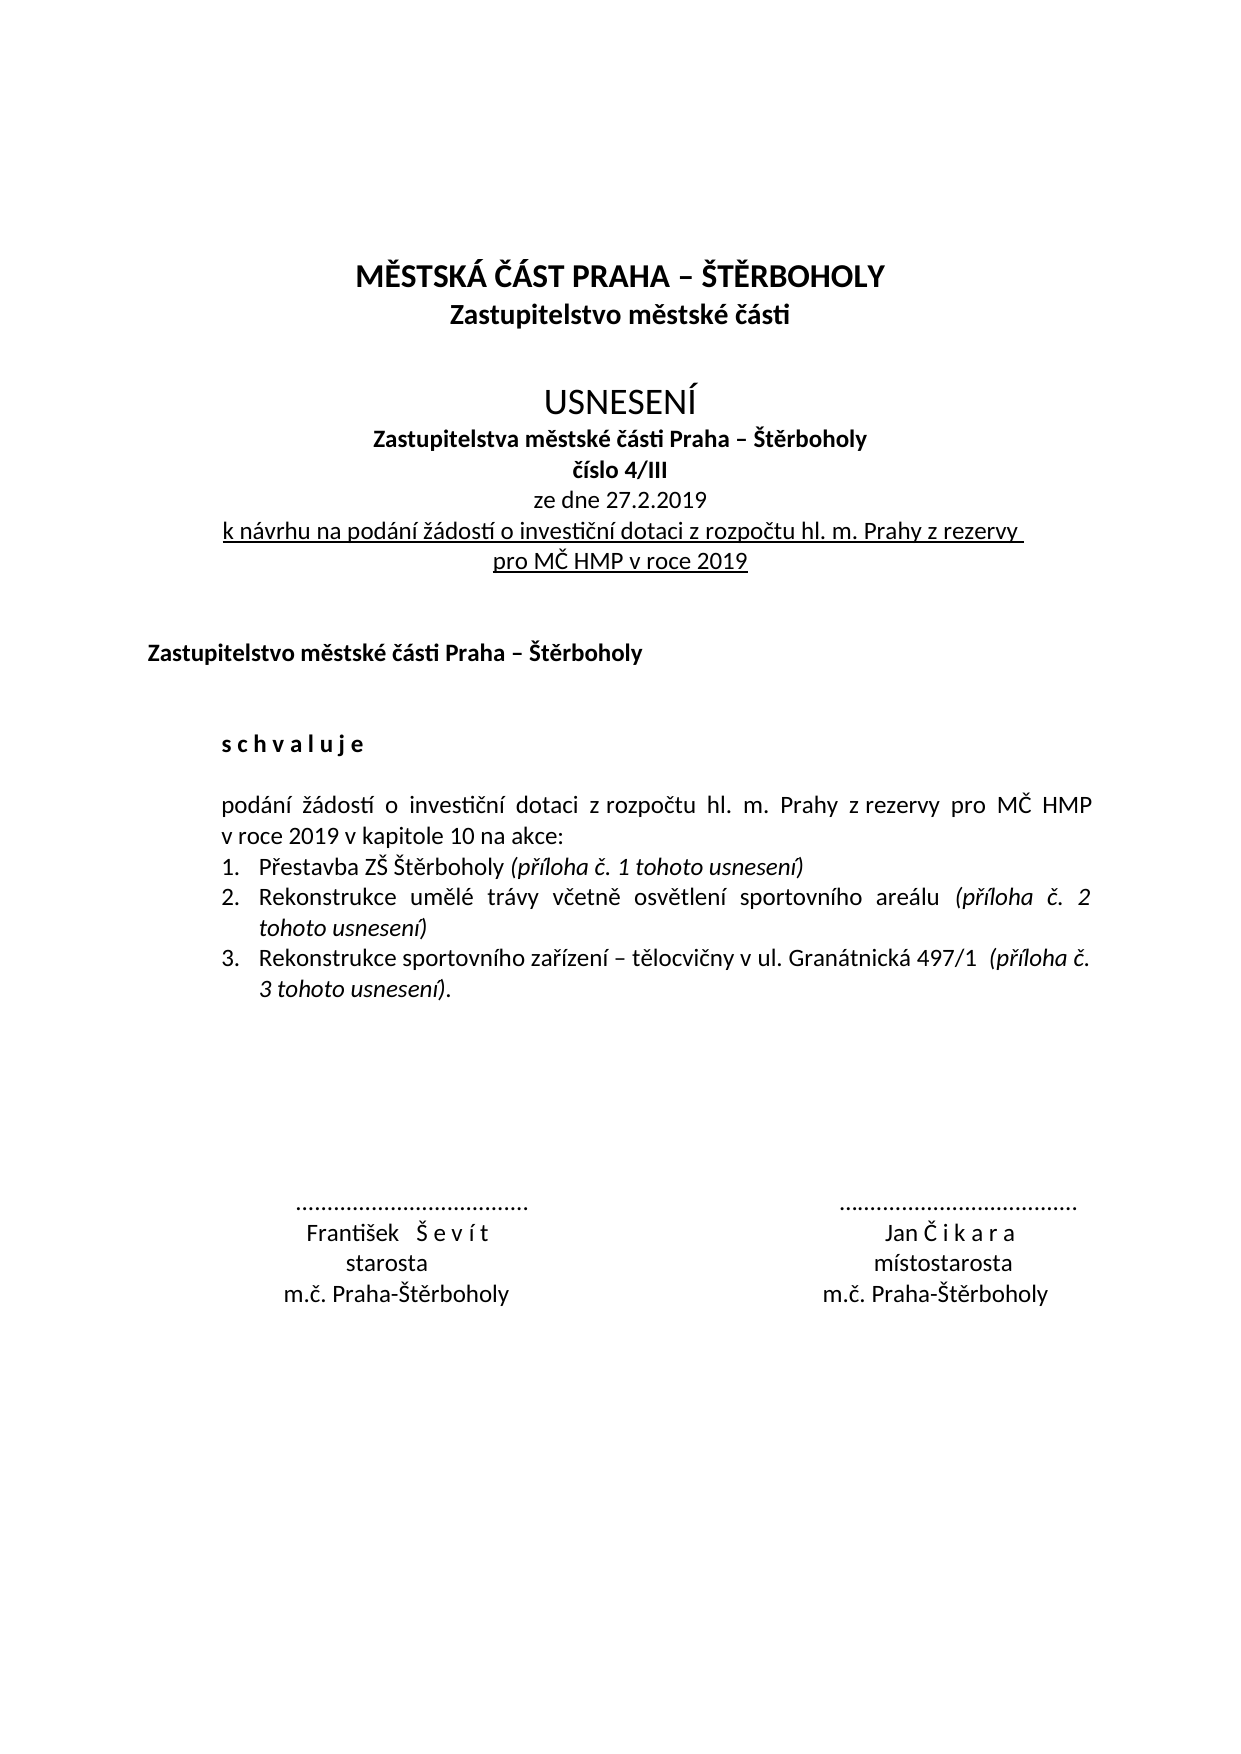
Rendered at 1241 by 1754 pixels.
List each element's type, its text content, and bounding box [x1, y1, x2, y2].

title Zastupitelstvo městské části [148, 296, 1093, 332]
list Rekonstrukce umělé trávy včetně osvětlení sportovního areálu (příloha č. 2 tohoto usnesení) [221, 881, 1093, 942]
text k návrhu na podání žádostí o investiční dotaci z rozpočtu hl. m. Prahy z rezervy [148, 515, 1093, 546]
title Usnesení [148, 378, 1093, 423]
text ..................................... …................................... [221, 1186, 1093, 1217]
title Městská část Praha – Štěrboholy [148, 255, 1093, 296]
list Přestavba ZŠ Štěrboholy (příloha č. 1 tohoto usnesení) [221, 851, 1093, 881]
subtitle Zastupitelstvo městské části Praha – Štěrboholy [148, 637, 1093, 668]
text František Š e v í t Jan Č i k a r a [148, 1217, 1093, 1247]
list Rekonstrukce sportovního zařízení – tělocvičny v ul. Granátnická 497/1 (příloha č. 3 tohoto usnesení). [221, 942, 1093, 1003]
text podání žádostí o investiční dotaci z rozpočtu hl. m. Prahy z rezervy pro MČ HMP v roce 2019 v kapitole 10 na akce: [221, 790, 1093, 851]
text m.č. Praha-Štěrboholy m.č. Praha-Štěrboholy [148, 1278, 1093, 1308]
text ze dne 27.2.2019 [148, 484, 1093, 515]
text starosta místostarosta [148, 1247, 1093, 1278]
text pro MČ HMP v roce 2019 [148, 546, 1093, 576]
subtitle Zastupitelstva městské části Praha – Štěrboholy [148, 423, 1093, 454]
text s c h v a l u j e [185, 729, 1093, 759]
text číslo 4/III [148, 454, 1093, 484]
